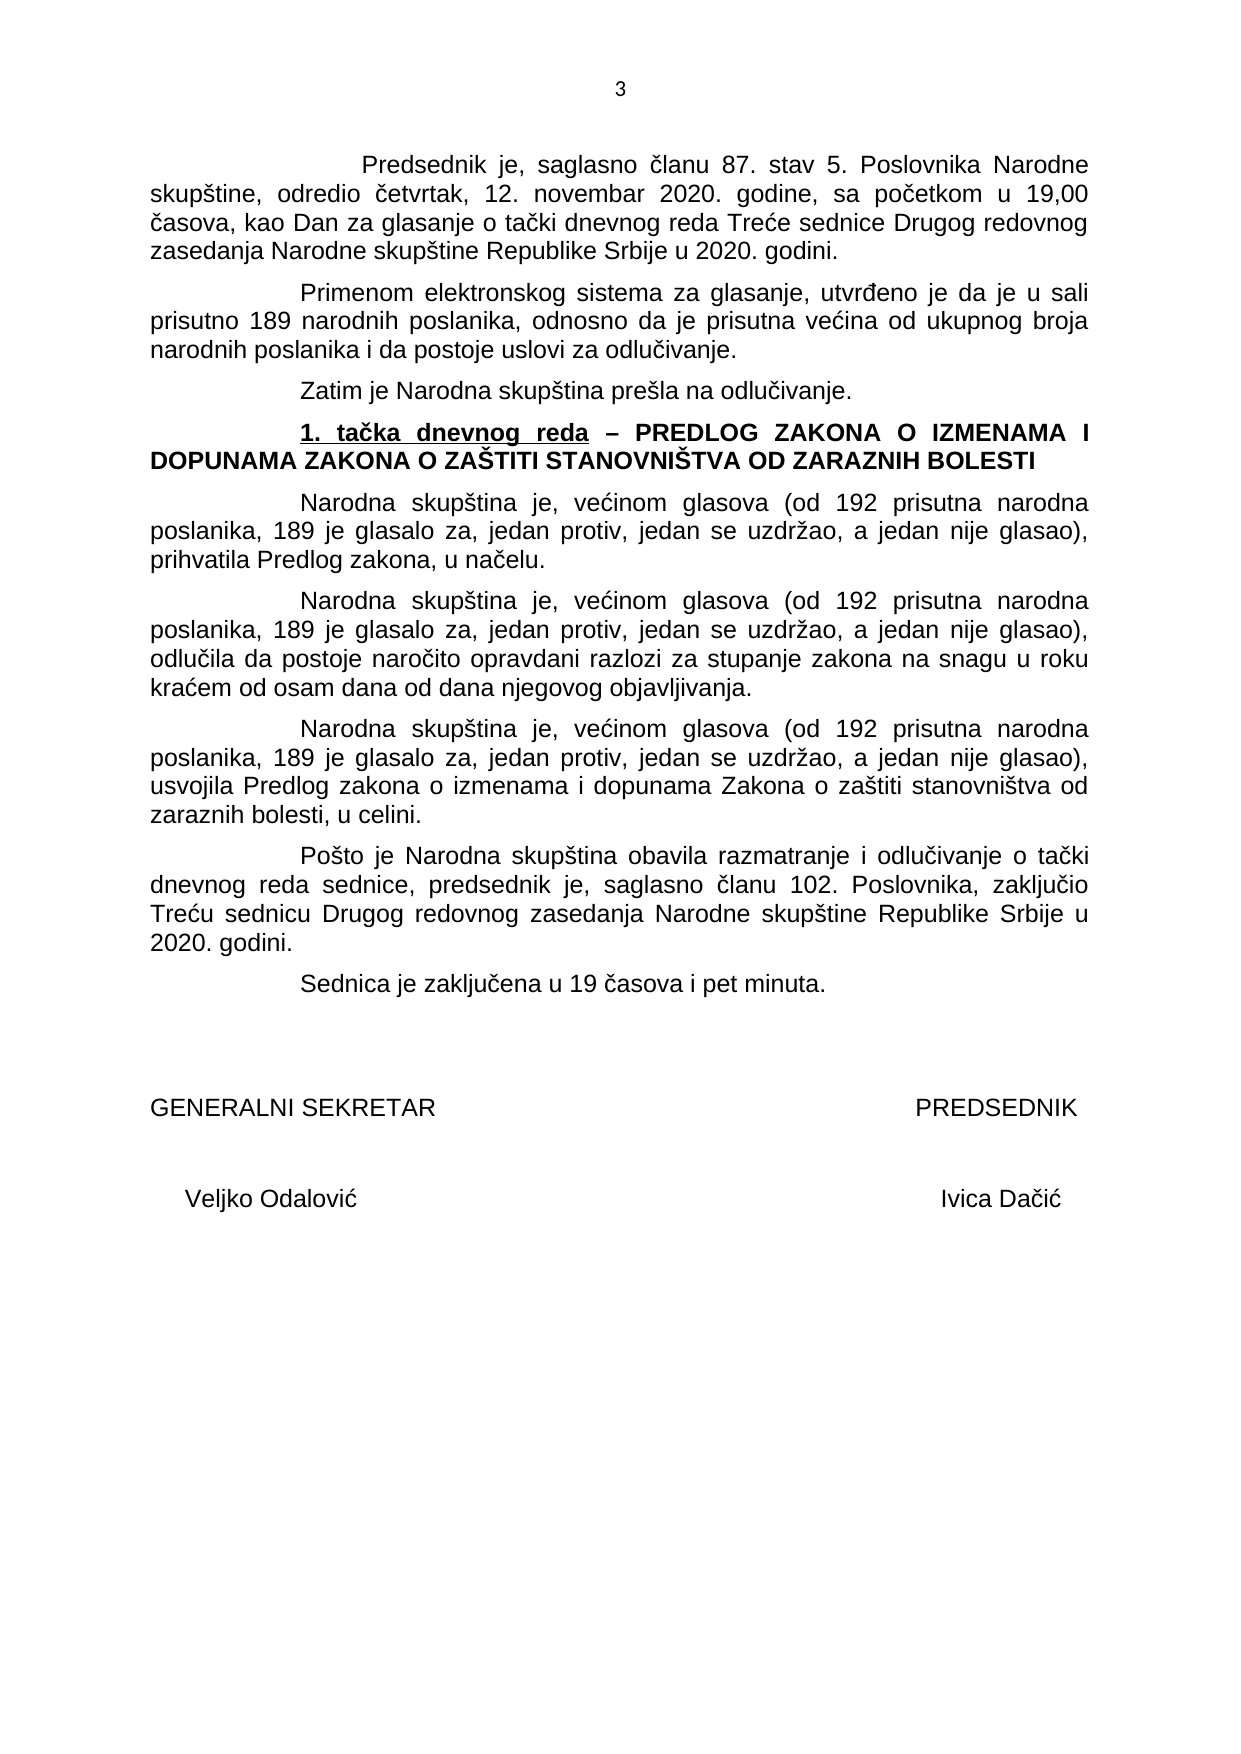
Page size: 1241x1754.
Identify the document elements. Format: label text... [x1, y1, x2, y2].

text 1. tačka dnevnog reda – PREDLOG ZAKONA O IZMENAMA I DOPUNAMA ZAKONA O ZAŠTITI STANOVNIŠTVA OD ZARAZNIH BOLESTI [150, 417, 1090, 475]
text Narodna skupština je, većinom glasova (od 192 prisutna narodna poslanika, 189 je glasalo za, jedan protiv, jedan se uzdržao, a jedan nije glasao), odlučila da postoje naročito opravdani razlozi za stupanje zakona na snagu u roku kraćem od osam dana od dana njegovog objavljivanja. [150, 586, 1090, 701]
text Sednica je zaključena u 19 časova i pet minuta. [150, 969, 1071, 997]
text GENERALNI SEKRETAR PREDSEDNIK [150, 1092, 1090, 1121]
text Veljko Odalović Ivica Dačić [150, 1183, 1090, 1212]
text Narodna skupština je, većinom glasova (od 192 prisutna narodna poslanika, 189 je glasalo za, jedan protiv, jedan se uzdržao, a jedan nije glasao), usvojila Predlog zakona o izmenama i dopunama Zakona o zaštiti stanovništva od zaraznih bolesti, u celini. [150, 714, 1090, 829]
text Pošto je Narodna skupština obavila razmatranje i odlučivanje o tački dnevnog reda sednice, predsednik je, saglasno članu 102. Poslovnika, zaključio Treću sednicu Drugog redovnog zasedanja Narodne skupštine Republike Srbije u 2020. godini. [150, 841, 1090, 956]
text Primenom elektronskog sistema za glasanje, utvrđeno je da je u sali prisutno 189 narodnih poslanika, odnosno da je prisutna većina od ukupnog broja narodnih poslanika i da postoje uslovi za odlučivanje. [150, 277, 1090, 364]
text Narodna skupština je, većinom glasova (od 192 prisutna narodna poslanika, 189 je glasalo za, jedan protiv, jedan se uzdržao, a jedan nije glasao), prihvatila Predlog zakona, u načelu. [150, 487, 1090, 574]
text Predsednik je, saglasno članu 87. stav 5. Poslovnika Narodne skupštine, odredio četvrtak, 12. novembar 2020. godine, sa početkom u 19,00 časova, kao Dan za glasanje o tački dnevnog reda Treće sednice Drugog redovnog zasedanja Narodne skupštine Republike Srbije u 2020. godini. [150, 150, 1090, 265]
text Zatim je Narodna skupština prešla na odlučivanje. [150, 376, 1090, 405]
